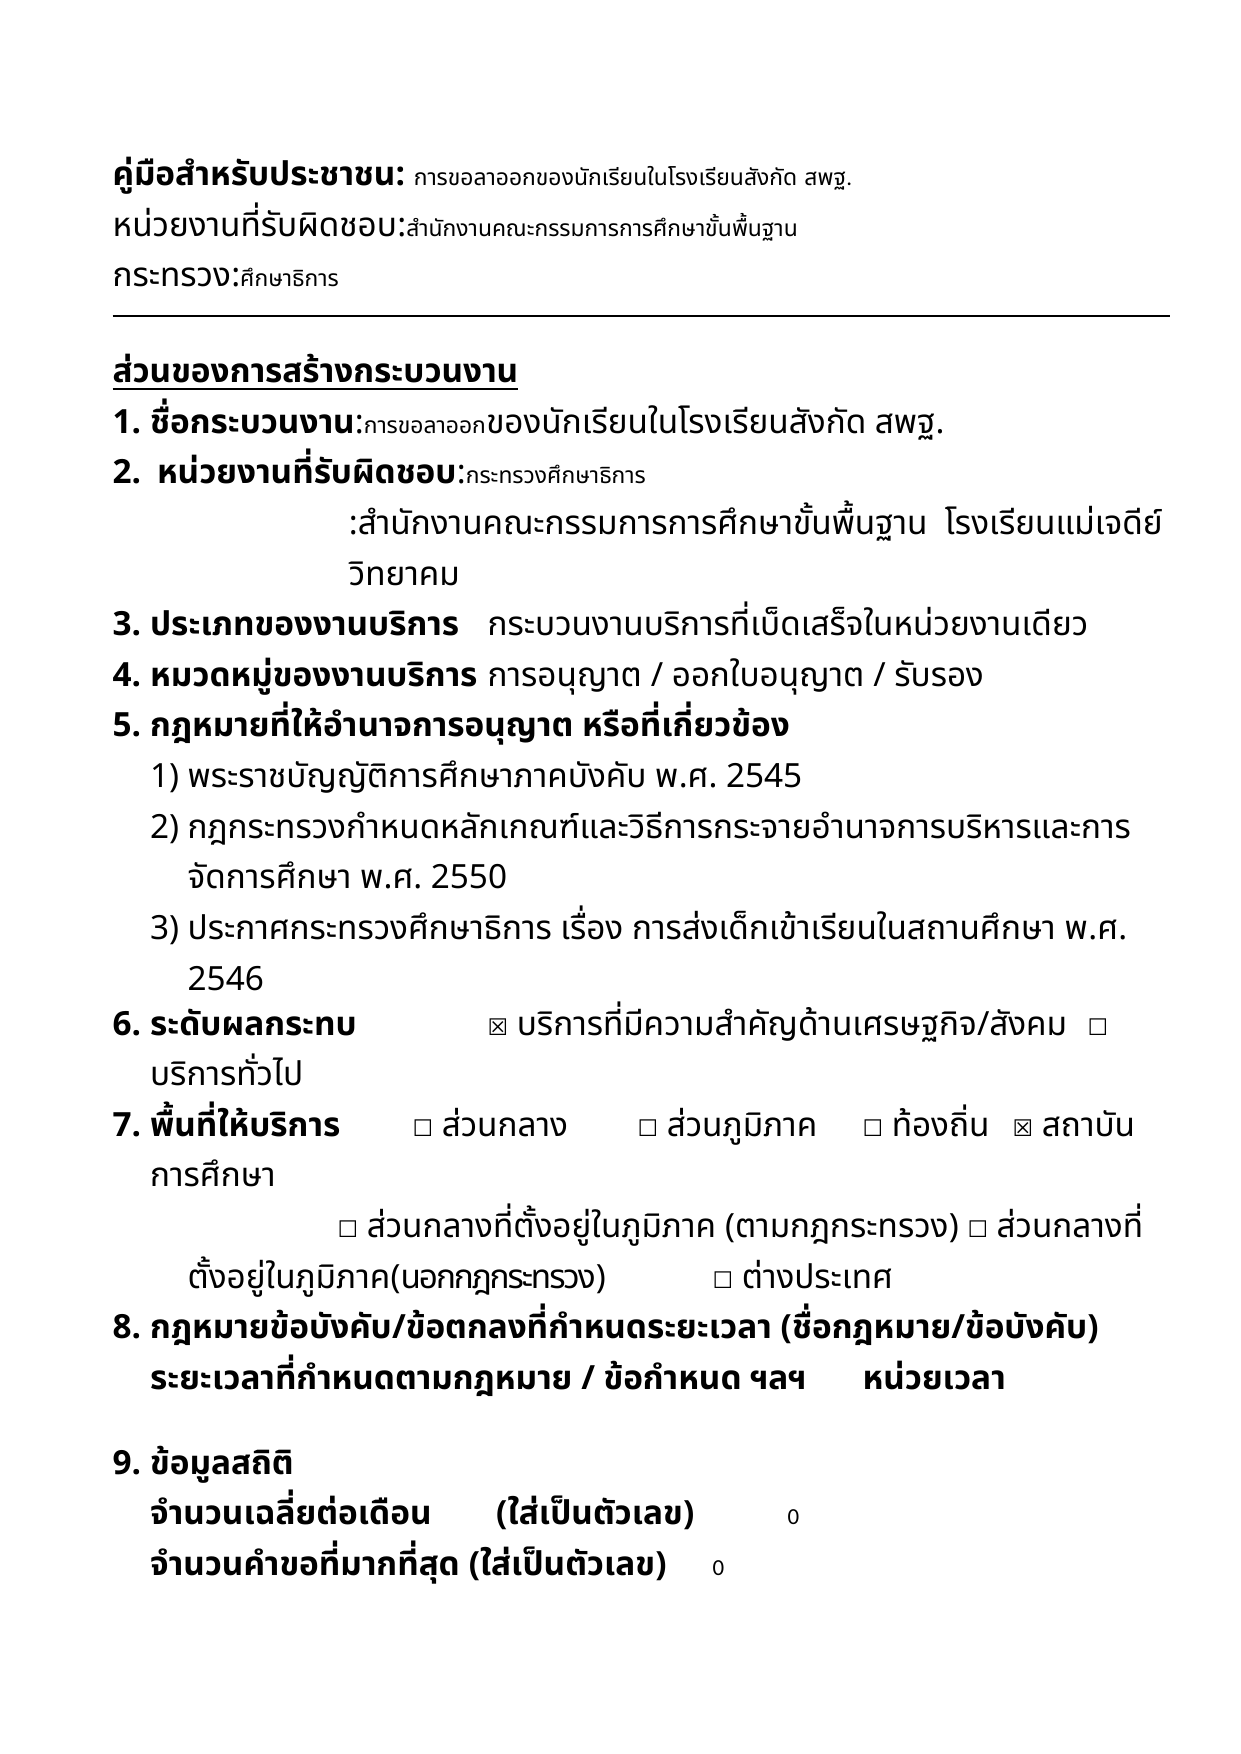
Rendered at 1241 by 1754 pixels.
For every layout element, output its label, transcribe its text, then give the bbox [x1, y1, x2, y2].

list ประเภทของงานบริการ [112, 600, 1172, 651]
text ส่วนกลางที่ตั้งอยู่ในภูมิภาค (ตามกฎกระทรวง) ส่วนกลางที่ตั้งอยู่ในภูมิภาค(นอกกฎกระทรวง) ต่างประเทศ [187, 1202, 1172, 1303]
list ระดับผลกระทบ บริการที่มีความสำคัญด้านเศรษฐกิจ/สังคม บริการทั่วไป [112, 1000, 1172, 1101]
list :สำนักงานคณะกรรมการการศึกษาขั้นพื้นฐาน โรงเรียนแม่เจดีย์วิทยาคม [349, 499, 1172, 600]
text จำนวนเฉลี่ยต่อเดือน (ใส่เป็นตัวเลข) [112, 1489, 1172, 1540]
text หน่วยงานที่รับผิดชอบ: [112, 201, 1172, 251]
text กระทรวง: [112, 251, 1172, 302]
list กฎหมายที่ให้อำนาจการอนุญาต หรือที่เกี่ยวข้อง [112, 701, 1172, 752]
list กฎกระทรวงกำหนดหลักเกณฑ์และวิธีการกระจายอำนาจการบริหารและการจัดการศึกษา พ.ศ. 2550 [150, 802, 1172, 904]
text คู่มือสำหรับประชาชน: [112, 150, 1172, 201]
text จำนวนคำขอที่มากที่สุด (ใส่เป็นตัวเลข) [112, 1540, 1172, 1590]
list ประกาศกระทรวงศึกษาธิการ เรื่อง การส่งเด็กเข้าเรียนในสถานศึกษา พ.ศ. 2546 [150, 904, 1172, 1000]
list หน่วยงานที่รับผิดชอบ: [112, 448, 1172, 499]
text ส่วนของการสร้างกระบวนงาน [112, 347, 1172, 398]
list ชื่อกระบวนงาน:ของนักเรียนในโรงเรียนสังกัด สพฐ. [112, 398, 1172, 448]
list พื้นที่ให้บริการ ส่วนกลาง ส่วนภูมิภาค ท้องถิ่น สถาบันการศึกษา [112, 1101, 1172, 1202]
list กฎหมายข้อบังคับ/ข้อตกลงที่กำหนดระยะเวลา (ชื่อกฎหมาย/ข้อบังคับ) [112, 1303, 1172, 1354]
text ระยะเวลาที่กำหนดตามกฎหมาย / ข้อกำหนด ฯลฯ หน่วยเวลา [150, 1354, 1172, 1404]
list ข้อมูลสถิติ [112, 1438, 1172, 1489]
list พระราชบัญญัติการศึกษาภาคบังคับ พ.ศ. 2545 [150, 752, 1172, 802]
list หมวดหมู่ของงานบริการ [112, 651, 1172, 701]
